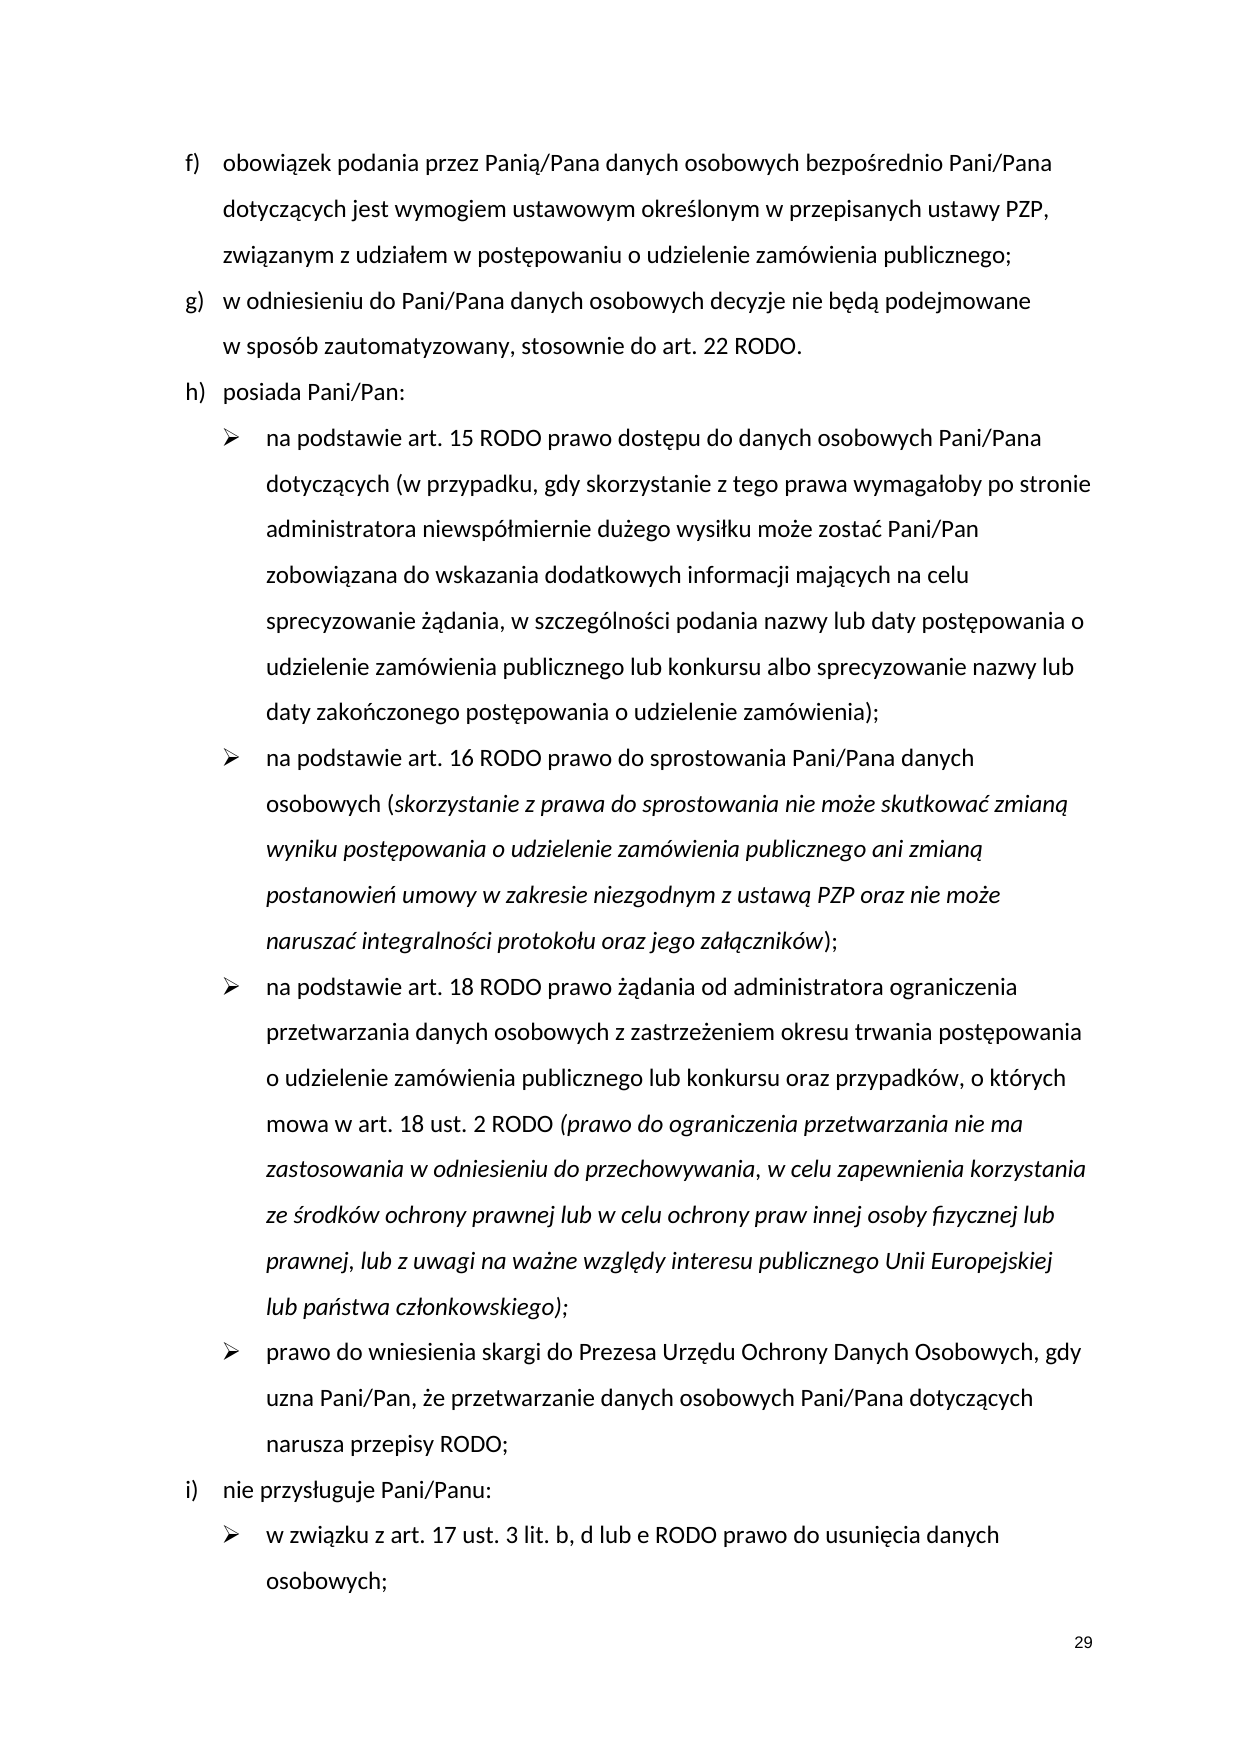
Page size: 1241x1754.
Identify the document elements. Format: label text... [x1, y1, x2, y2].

list na podstawie art. 18 RODO prawo żądania od administratora ograniczenia przetwarzania danych osobowych z zastrzeżeniem okresu trwania postępowania o udzielenie zamówienia publicznego lub konkursu oraz przypadków, o których mowa w art. 18 ust. 2 RODO (prawo do ograniczenia przetwarzania nie ma zastosowania w odniesieniu do przechowywania, w celu zapewnienia korzystania ze środków ochrony prawnej lub w celu ochrony praw innej osoby fizycznej lub prawnej, lub z uwagi na ważne względy interesu publicznego Unii Europejskiej lub państwa członkowskiego); [221, 971, 1093, 1321]
list na podstawie art. 16 RODO prawo do sprostowania Pani/Pana danych osobowych (skorzystanie z prawa do sprostowania nie może skutkować zmianą wyniku postępowania o udzielenie zamówienia publicznego ani zmianą postanowień umowy w zakresie niezgodnym z ustawą PZP oraz nie może naruszać integralności protokołu oraz jego załączników); [221, 742, 1093, 956]
list w odniesieniu do Pani/Pana danych osobowych decyzje nie będą podejmowane w sposób zautomatyzowany, stosownie do art. 22 RODO. [185, 285, 1093, 361]
list prawo do wniesienia skargi do Prezesa Urzędu Ochrony Danych Osobowych, gdy uzna Pani/Pan, że przetwarzanie danych osobowych Pani/Pana dotyczących narusza przepisy RODO; [221, 1337, 1093, 1458]
list na podstawie art. 15 RODO prawo dostępu do danych osobowych Pani/Pana dotyczących (w przypadku, gdy skorzystanie z tego prawa wymagałoby po stronie administratora niewspółmiernie dużego wysiłku może zostać Pani/Pan zobowiązana do wskazania dodatkowych informacji mających na celu sprecyzowanie żądania, w szczególności podania nazwy lub daty postępowania o udzielenie zamówienia publicznego lub konkursu albo sprecyzowanie nazwy lub daty zakończonego postępowania o udzielenie zamówienia); [221, 422, 1093, 727]
list posiada Pani/Pan: [185, 376, 1093, 407]
list obowiązek podania przez Panią/Pana danych osobowych bezpośrednio Pani/Pana dotyczących jest wymogiem ustawowym określonym w przepisanych ustawy PZP, związanym z udziałem w postępowaniu o udzielenie zamówienia publicznego; [185, 148, 1093, 269]
list nie przysługuje Pani/Panu: [185, 1474, 1093, 1504]
list w związku z art. 17 ust. 3 lit. b, d lub e RODO prawo do usunięcia danych osobowych; [221, 1519, 1093, 1596]
